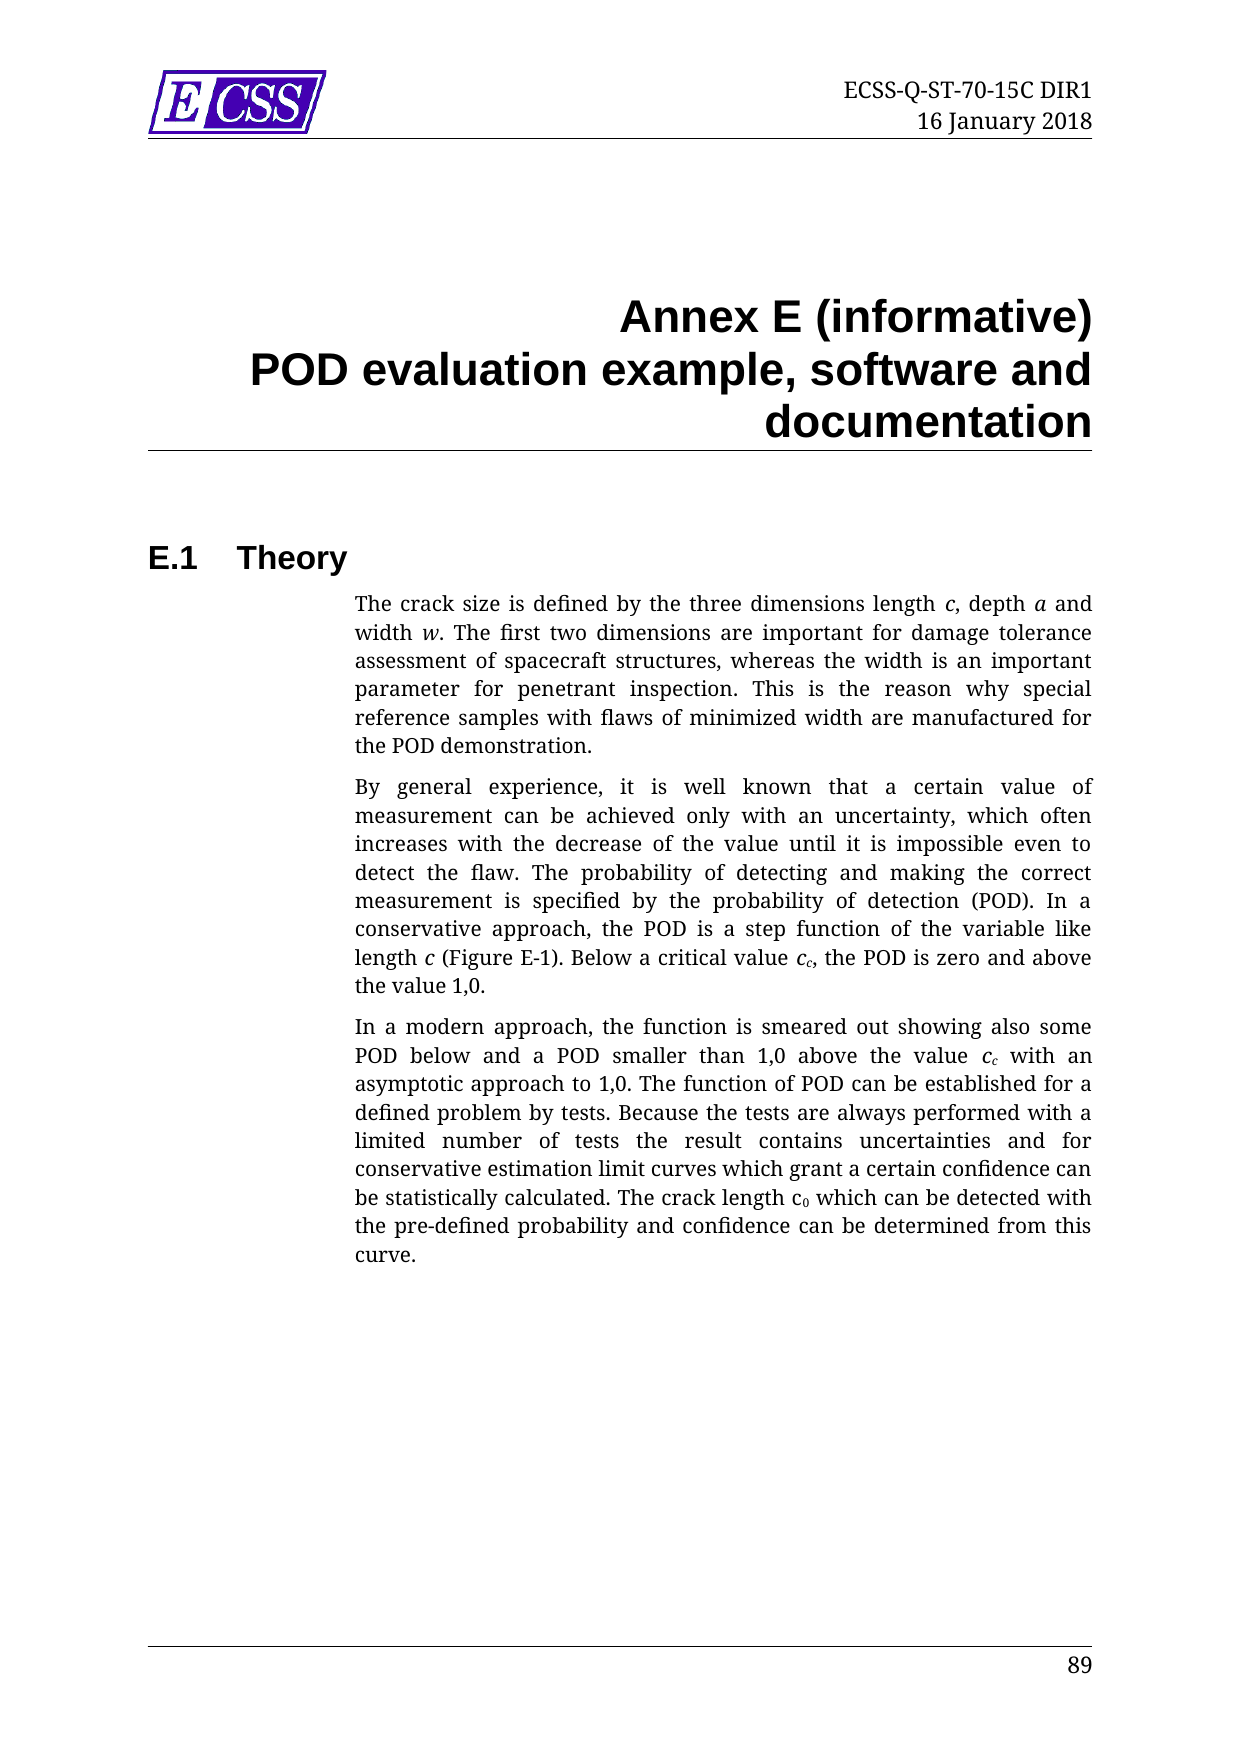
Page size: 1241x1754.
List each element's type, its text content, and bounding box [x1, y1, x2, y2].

text In a modern approach, the function is smeared out showing also some POD below and a POD smaller than 1,0 above the value cc with an asymptotic approach to 1,0. The function of POD can be established for a defined problem by tests. Because the tests are always performed with a limited number of tests the result contains uncertainties and for conservative estimation limit curves which grant a certain confidence can be statistically calculated. The crack length c0 which can be detected with the pre-defined probability and confidence can be determined from this curve. [354, 1012, 1092, 1268]
text Theory [148, 538, 1092, 577]
text (informative) POD evaluation example, software and documentation [148, 289, 1092, 450]
text By general experience, it is well known that a certain value of measurement can be achieved only with an uncertainty, which often increases with the decrease of the value until it is impossible even to detect the flaw. The probability of detecting and making the correct measurement is specified by the probability of detection (POD). In a conservative approach, the POD is a step function of the variable like length c (Figure E-1). Below a critical value cc, the POD is zero and above the value 1,0. [354, 772, 1092, 1000]
picture [148, 70, 327, 134]
text The crack size is defined by the three dimensions length c, depth a and width w. The first two dimensions are important for damage tolerance assessment of spacecraft structures, whereas the width is an important parameter for penetrant inspection. This is the reason why special reference samples with flaws of minimized width are manufactured for the POD demonstration. [354, 589, 1092, 760]
